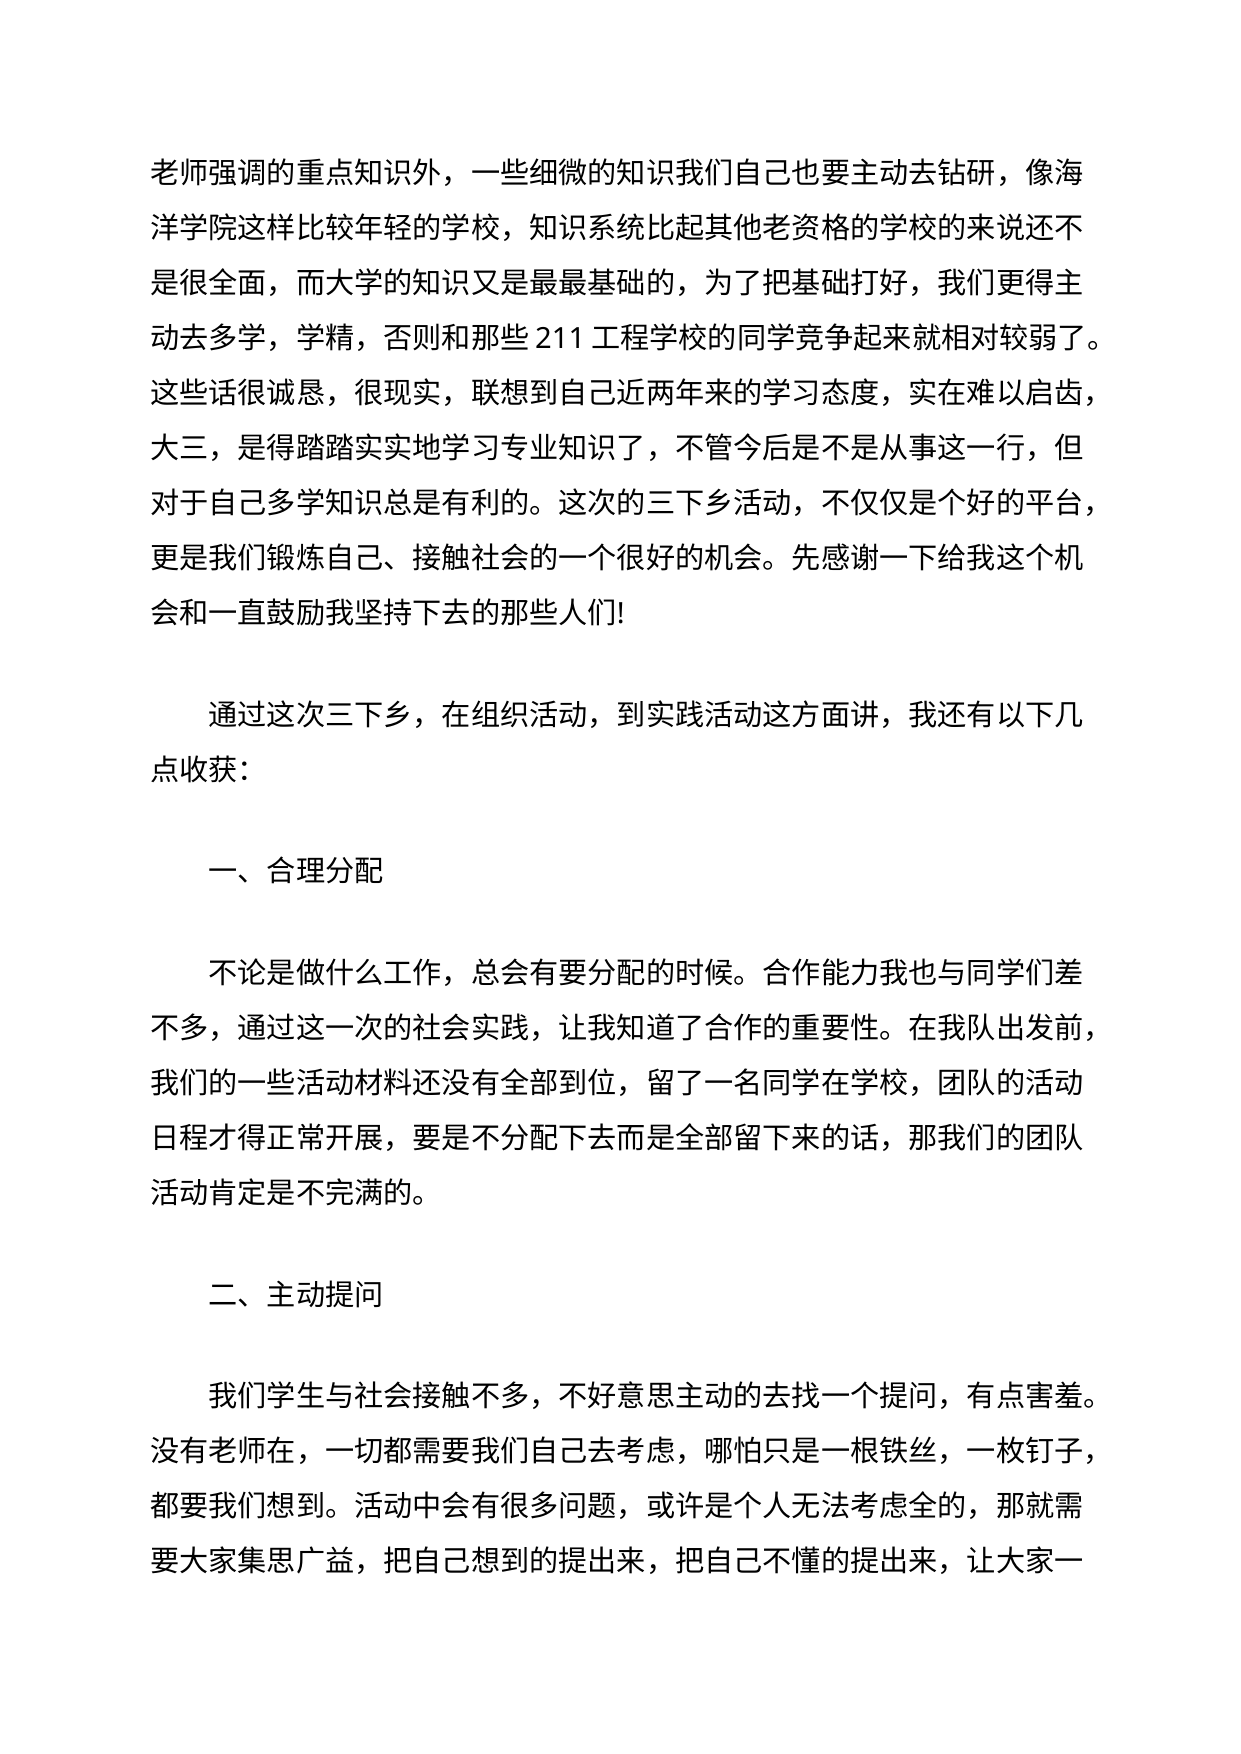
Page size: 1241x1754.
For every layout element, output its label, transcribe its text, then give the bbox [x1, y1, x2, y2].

text 通过这次三下乡，在组织活动，到实践活动这方面讲，我还有以下几点收获： [150, 691, 1090, 788]
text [150, 150, 1090, 632]
text 二、主动提问 [150, 1271, 1090, 1313]
text 一、合理分配 [150, 848, 1090, 890]
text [150, 1373, 1090, 1580]
text 不论是做什么工作，总会有要分配的时候。合作能力我也与同学们差不多，通过这一次的社会实践，让我知道了合作的重要性。在我队出发前，我们的一些活动材料还没有全部到位，留了一名同学在学校，团队的活动日程才得正常开展，要是不分配下去而是全部留下来的话，那我们的团队活动肯定是不完满的。 [150, 950, 1090, 1212]
